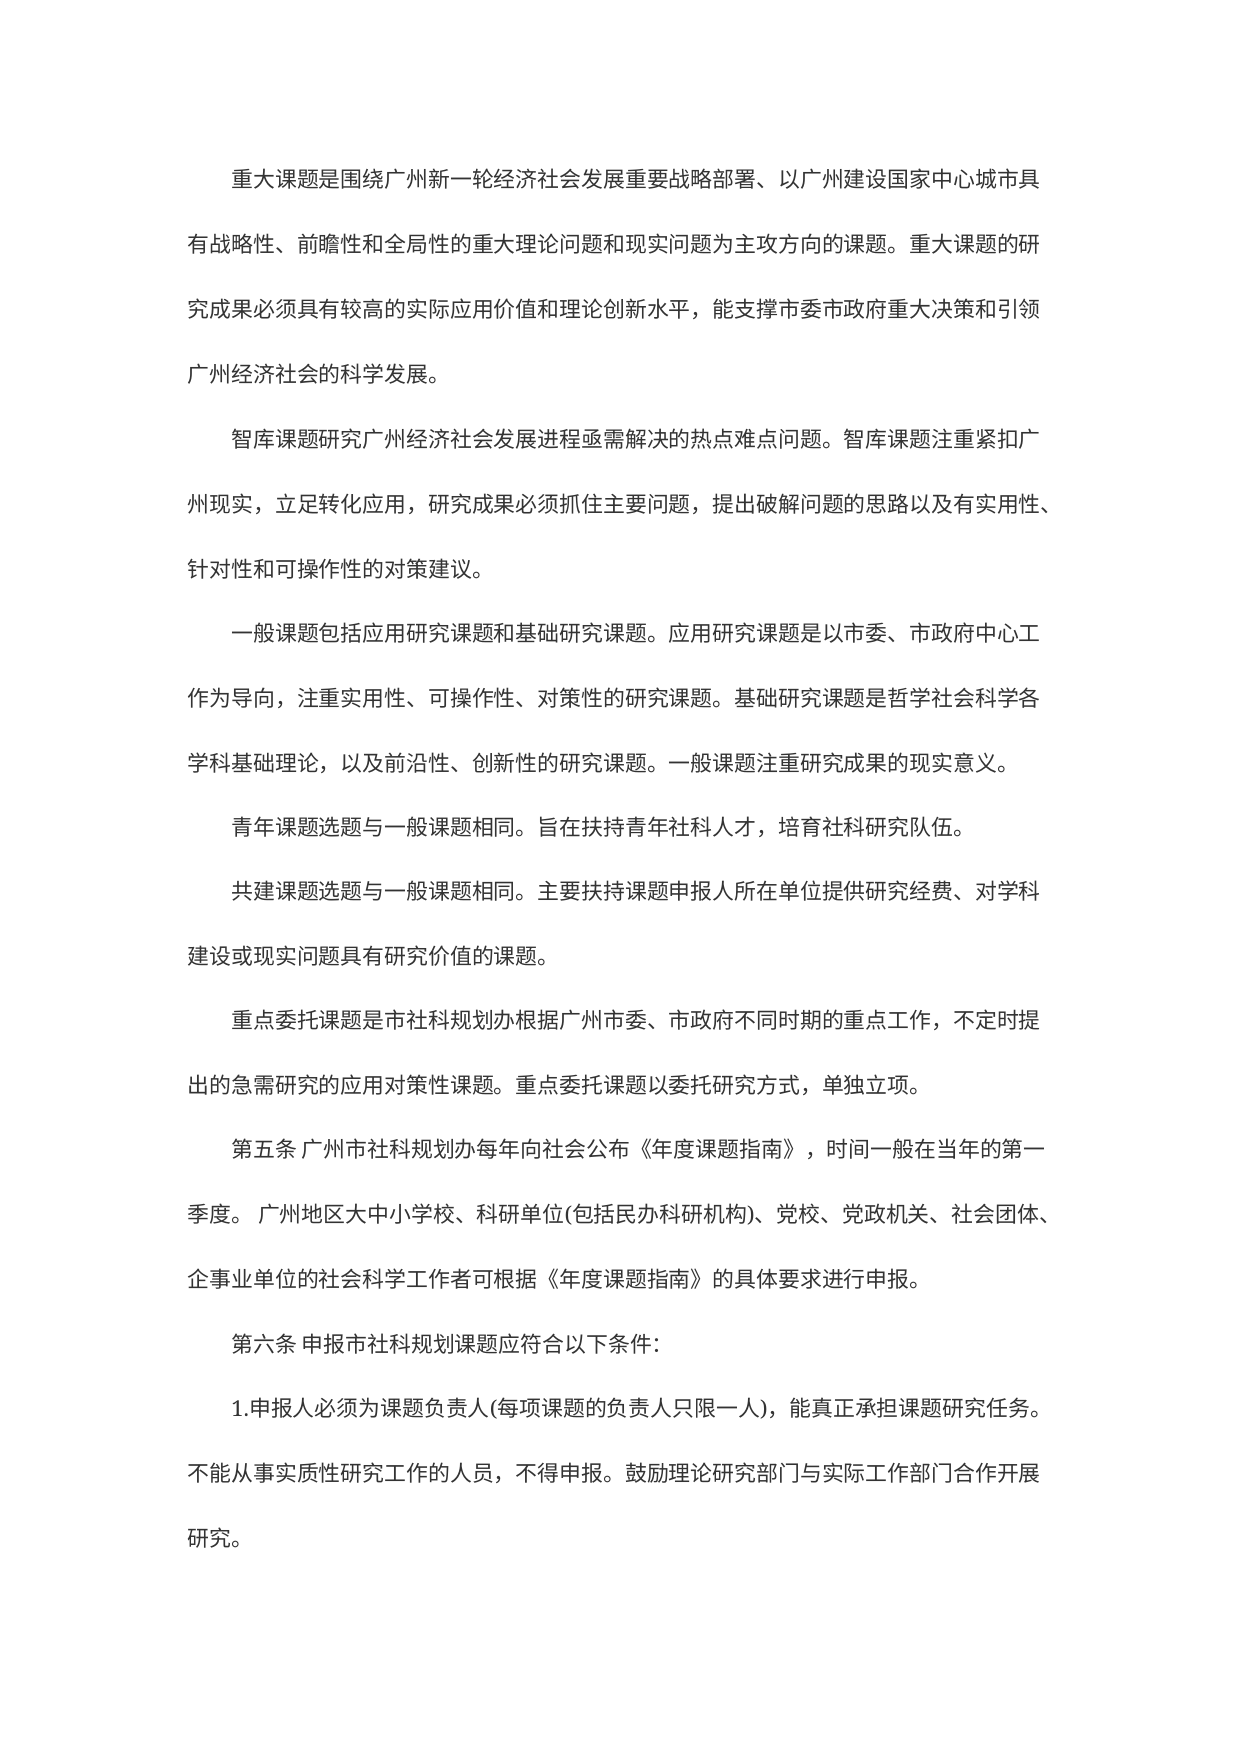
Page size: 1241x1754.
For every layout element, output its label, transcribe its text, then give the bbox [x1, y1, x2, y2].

text 重大课题是围绕广州新一轮经济社会发展重要战略部署、以广州建设国家中心城市具有战略性、前瞻性和全局性的重大理论问题和现实问题为主攻方向的课题。重大课题的研究成果必须具有较高的实际应用价值和理论创新水平，能支撑市委市政府重大决策和引领广州经济社会的科学发展。 [187, 162, 1053, 389]
text 第五条 广州市社科规划办每年向社会公布《年度课题指南》，时间一般在当年的第一季度。 广州地区大中小学校、科研单位(包括民办科研机构)、党校、党政机关、社会团体、企事业单位的社会科学工作者可根据《年度课题指南》的具体要求进行申报。 [187, 1132, 1053, 1294]
text 重点委托课题是市社科规划办根据广州市委、市政府不同时期的重点工作，不定时提出的急需研究的应用对策性课题。重点委托课题以委托研究方式，单独立项。 [187, 1003, 1053, 1100]
text 共建课题选题与一般课题相同。主要扶持课题申报人所在单位提供研究经费、对学科建设或现实问题具有研究价值的课题。 [187, 874, 1053, 971]
text 智库课题研究广州经济社会发展进程亟需解决的热点难点问题。智库课题注重紧扣广州现实，立足转化应用，研究成果必须抓住主要问题，提出破解问题的思路以及有实用性、针对性和可操作性的对策建议。 [187, 421, 1053, 584]
text 第六条 申报市社科规划课题应符合以下条件： [187, 1326, 1053, 1359]
text 一般课题包括应用研究课题和基础研究课题。应用研究课题是以市委、市政府中心工作为导向，注重实用性、可操作性、对策性的研究课题。基础研究课题是哲学社会科学各学科基础理论，以及前沿性、创新性的研究课题。一般课题注重研究成果的现实意义。 [187, 615, 1053, 778]
text 1.申报人必须为课题负责人(每项课题的负责人只限一人)，能真正承担课题研究任务。不能从事实质性研究工作的人员，不得申报。鼓励理论研究部门与实际工作部门合作开展研究。 [187, 1390, 1053, 1553]
text 青年课题选题与一般课题相同。旨在扶持青年社科人才，培育社科研究队伍。 [187, 809, 1053, 842]
